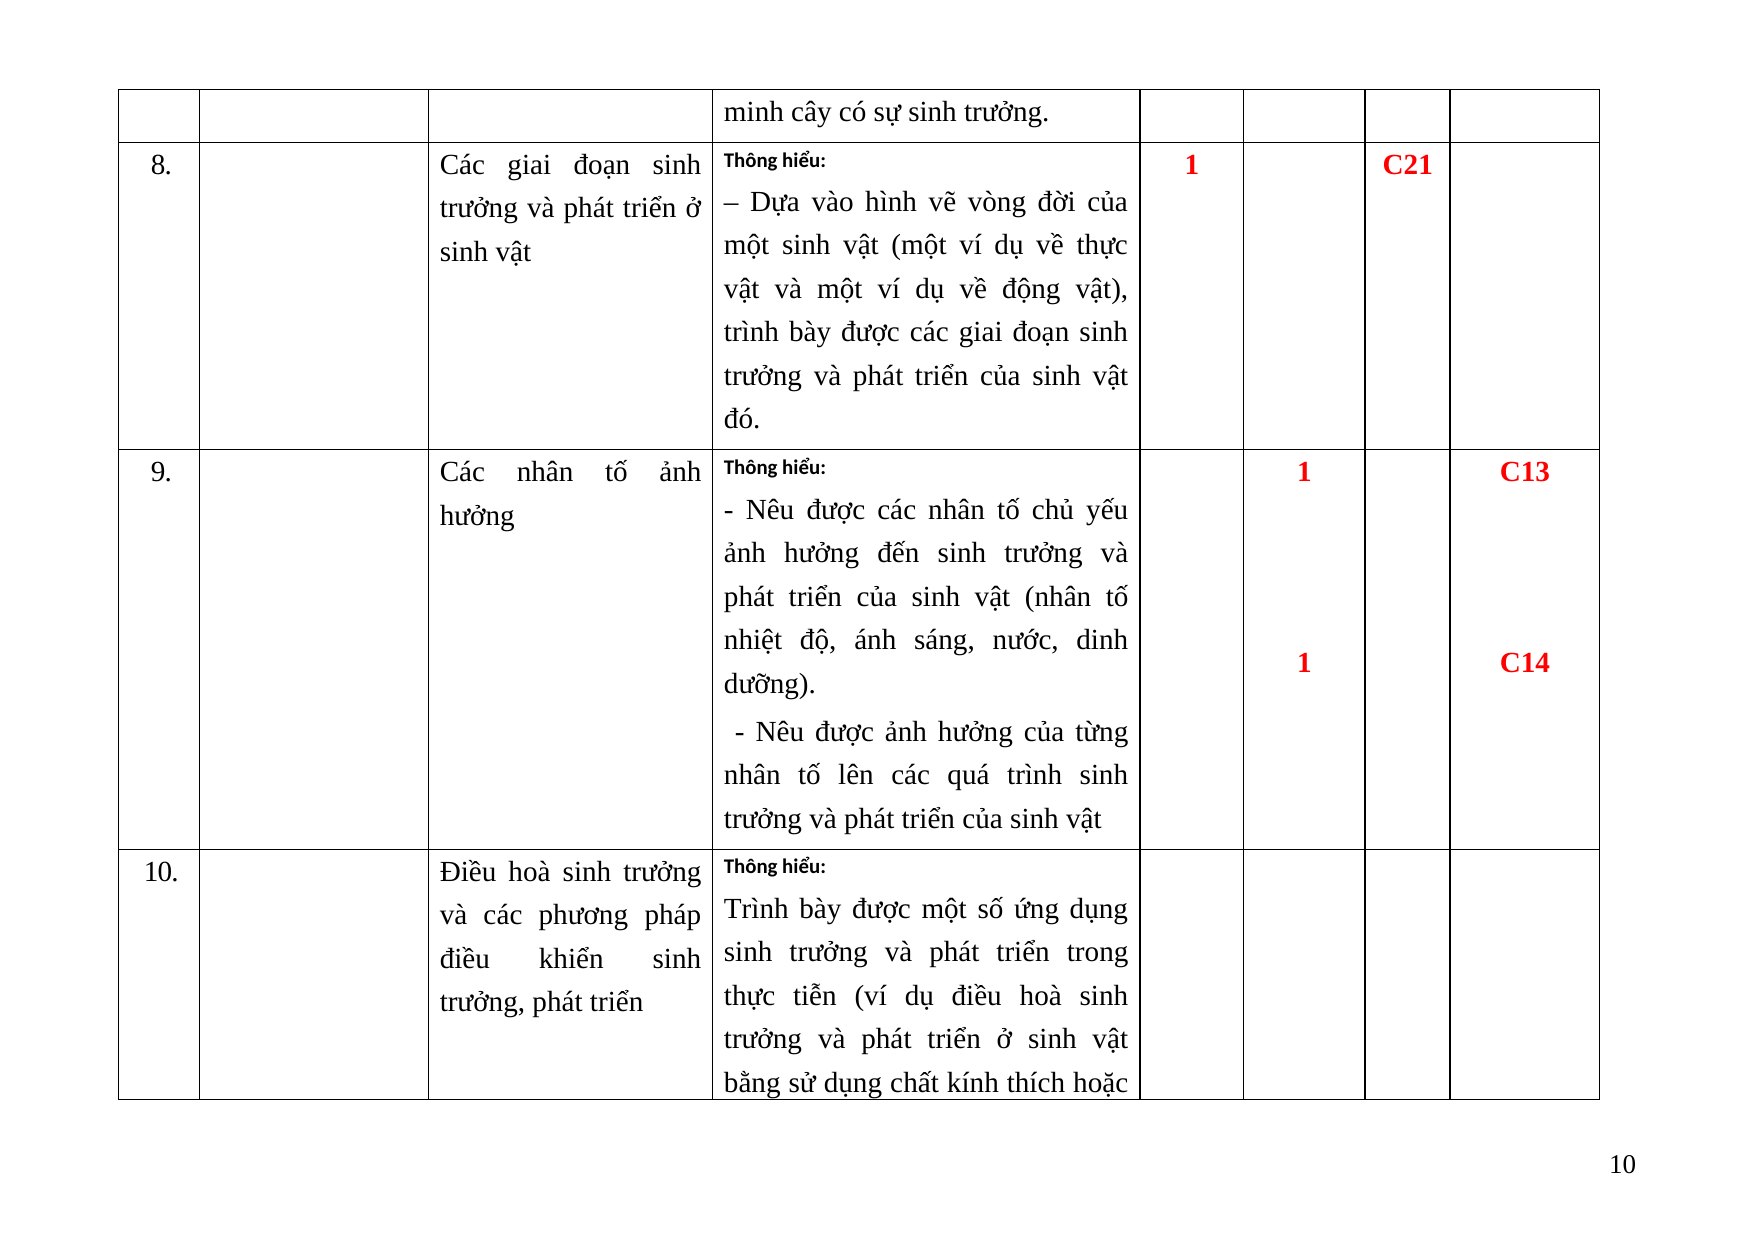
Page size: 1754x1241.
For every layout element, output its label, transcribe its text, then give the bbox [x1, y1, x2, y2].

table_cell [1244, 90, 1364, 142]
table_cell [1451, 143, 1599, 449]
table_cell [429, 850, 712, 1098]
table_cell [1451, 90, 1599, 142]
table_cell 1 [1141, 143, 1243, 449]
table_cell 1 1 [1244, 450, 1364, 848]
table_cell Các nhân tố ảnh hưởng [429, 450, 712, 848]
table_cell [1366, 450, 1449, 848]
table_cell [1366, 850, 1449, 1098]
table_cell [713, 90, 1139, 142]
table_cell [200, 450, 428, 848]
table_cell [1244, 143, 1364, 449]
table_cell Các giai đoạn sinh trưởng và phát triển ở sinh vật [429, 143, 712, 449]
table_cell Thông hiểu: - Nêu được các nhân tố chủ yếu ảnh hưởng đến sinh trưởng và phát triển của sinh vật (nhân tố nhiệt độ, ánh sáng, nước, dinh dưỡng). - Nêu được ảnh hưởng của từng nhân tố lên các quá trình sinh trưởng và phát triển của sinh vật [713, 450, 1139, 848]
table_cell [429, 90, 712, 142]
table_cell C21 [1366, 143, 1449, 449]
table_cell [200, 143, 428, 449]
table_cell [200, 90, 428, 142]
table_cell [119, 850, 199, 1098]
table_cell [1141, 450, 1243, 848]
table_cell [713, 850, 1139, 1098]
table_cell [200, 850, 428, 1098]
table_cell [1141, 850, 1243, 1098]
table_cell [119, 450, 199, 848]
table_cell [1141, 90, 1243, 142]
table_cell [1366, 90, 1449, 142]
table_cell C13 C14 [1451, 450, 1599, 848]
table_cell [119, 143, 199, 449]
table_cell [1451, 850, 1599, 1098]
table_cell [1244, 850, 1364, 1098]
table_cell [119, 90, 199, 142]
table_cell Thông hiểu: – Dựa vào hình vẽ vòng đời của một sinh vật (một ví dụ về thực vật và một ví dụ về động vật), trình bày được các giai đoạn sinh trưởng và phát triển của sinh vật đó. [713, 143, 1139, 449]
